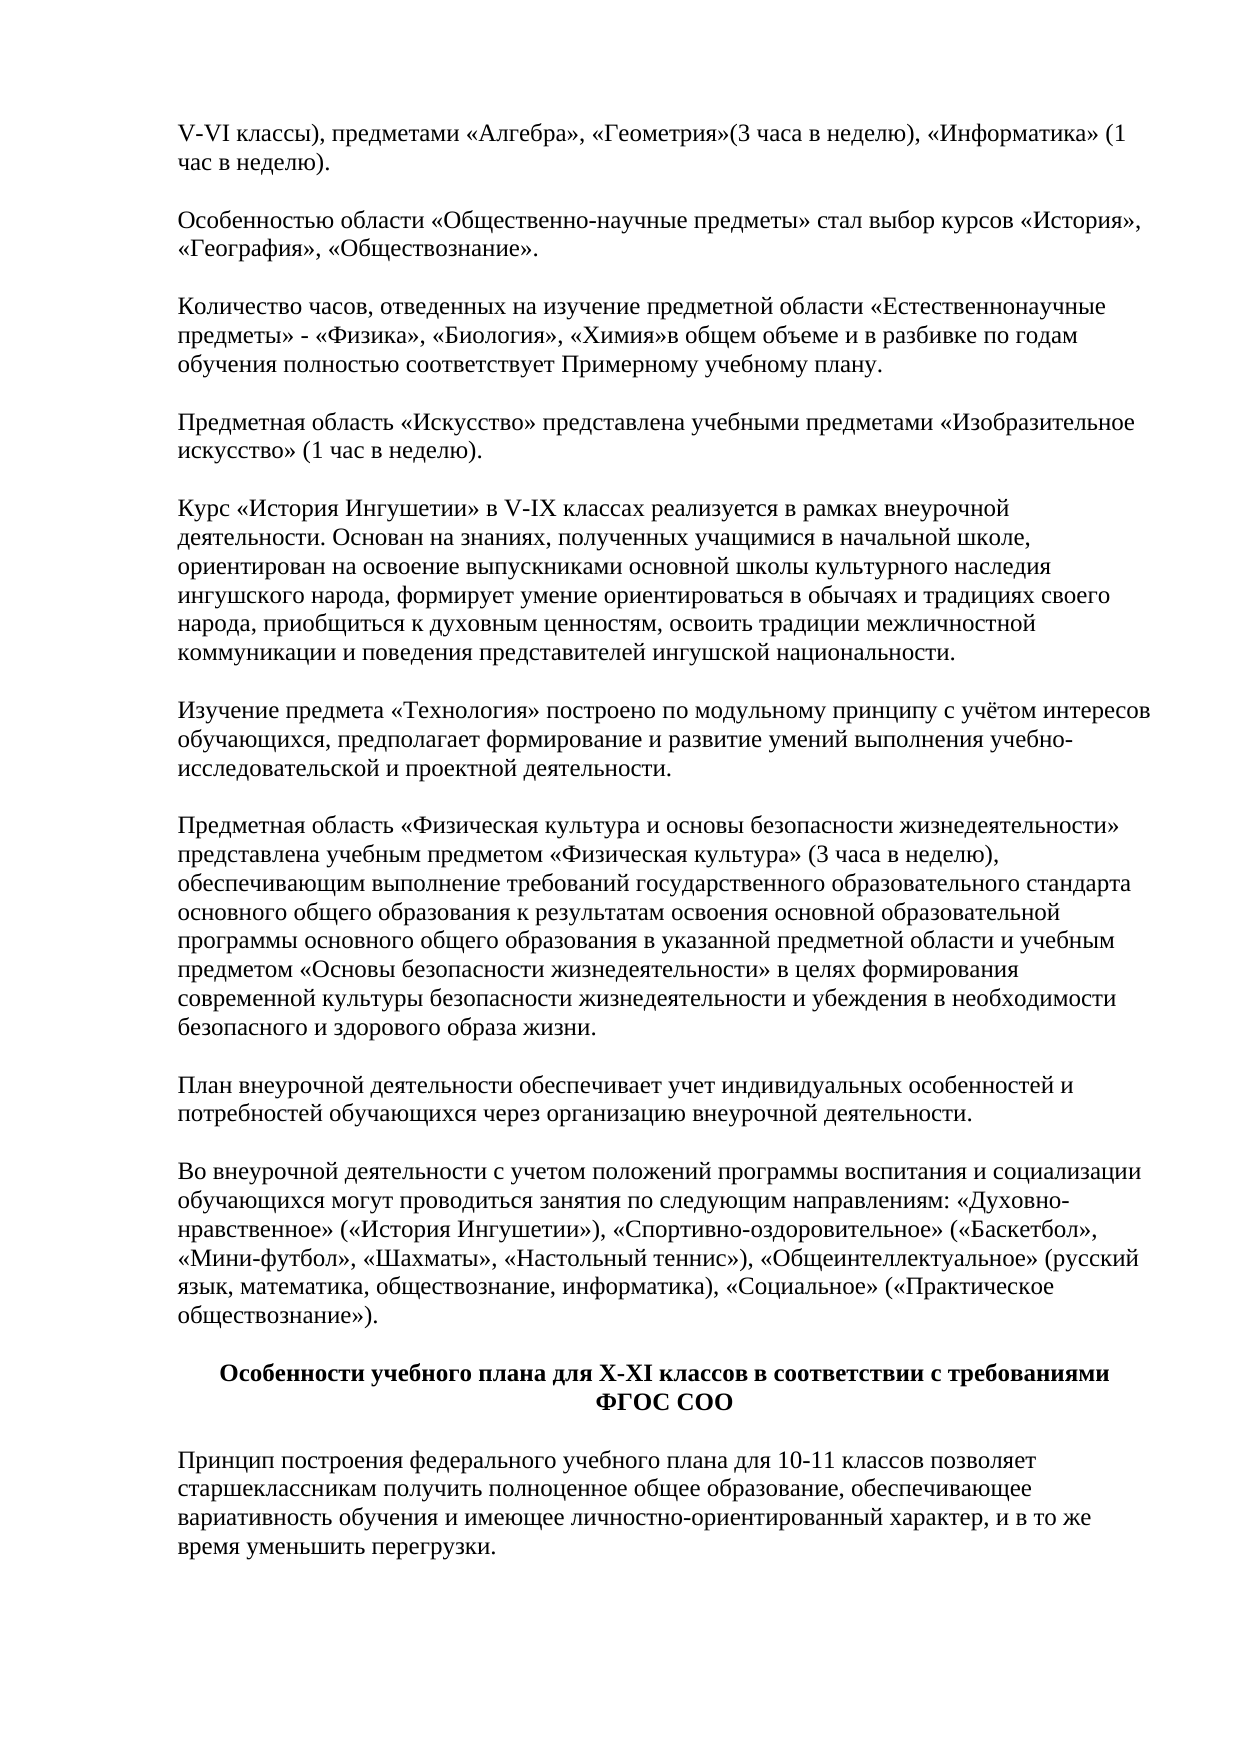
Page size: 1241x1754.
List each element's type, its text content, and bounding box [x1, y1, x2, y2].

text План внеурочной деятельности обеспечивает учет индивидуальных особенностей и потребностей обучающихся через организацию внеурочной деятельности. [177, 1070, 1152, 1127]
text Принцип построения федерального учебного плана для 10-11 классов позволяет старшеклассникам получить полноценное общее образование, обеспечивающее вариативность обучения и имеющее личностно-ориентированный характер, и в то же время уменьшить перегрузки. [177, 1445, 1152, 1560]
text Количество часов, отведенных на изучение предметной области «Естественнонаучные предметы» - «Физика», «Биология», «Химия»в общем объеме и в разбивке по годам обучения полностью соответствует Примерному учебному плану. [177, 291, 1152, 378]
text Особенностью области «Общественно-научные предметы» стал выбор курсов «История», «География», «Обществознание». [177, 205, 1152, 262]
text Изучение предмета «Технология» построено по модульному принципу с учётом интересов обучающихся, предполагает формирование и развитие умений выполнения учебно-исследовательской и проектной деятельности. [177, 695, 1152, 781]
text Предметная область «Физическая культура и основы безопасности жизнедеятельности» представлена учебным предметом «Физическая культура» (3 часа в неделю), обеспечивающим выполнение требований государственного образовательного стандарта основного общего образования к результатам освоения основной образовательной программы основного общего образования в указанной предметной области и учебным предметом «Основы безопасности жизнедеятельности» в целях формирования современной культуры безопасности жизнедеятельности и убеждения в необходимости безопасного и здорового образа жизни. [177, 811, 1152, 1041]
text Предметная область «Искусство» представлена учебными предметами «Изобразительное искусство» (1 час в неделю). [177, 407, 1152, 464]
text Курс «История Ингушетии» в V-IX классах реализуется в рамках внеурочной деятельности. Основан на знаниях, полученных учащимися в начальной школе, ориентирован на освоение выпускниками основной школы культурного наследия ингушского народа, формирует умение ориентироваться в обычаях и традициях своего народа, приобщиться к духовным ценностям, освоить традиции межличностной коммуникации и поведения представителей ингушской национальности. [177, 493, 1152, 666]
text Особенности учебного плана для X-XI классов в соответствии с требованиями ФГОС СОО [177, 1358, 1152, 1416]
text Во внеурочной деятельности с учетом положений программы воспитания и социализации обучающихся могут проводиться занятия по следующим направлениям: «Духовно-нравственное» («История Ингушетии»), «Спортивно-оздоровительное» («Баскетбол», «Мини-футбол», «Шахматы», «Настольный теннис»), «Общеинтеллектуальное» (русский язык, математика, обществознание, информатика), «Социальное» («Практическое обществознание»). [177, 1156, 1152, 1329]
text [177, 118, 1152, 176]
